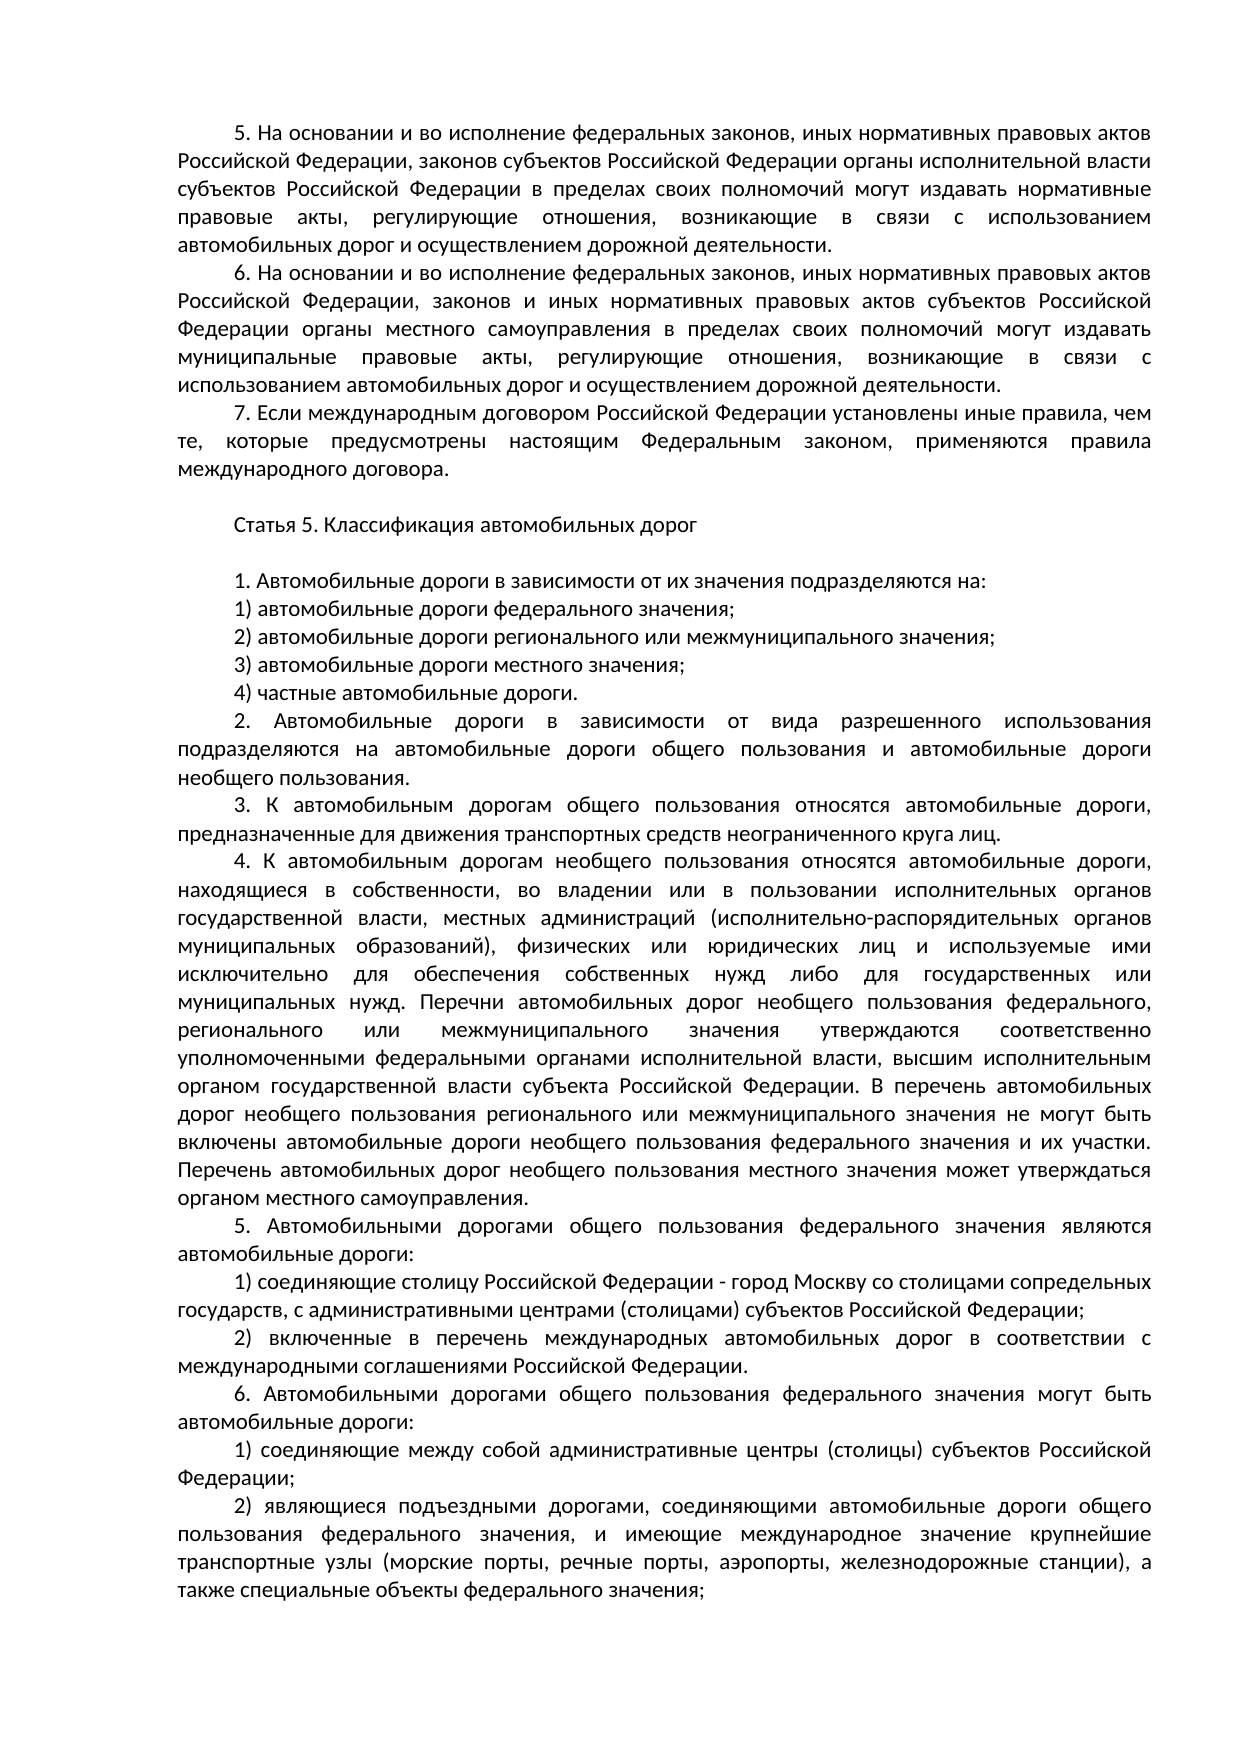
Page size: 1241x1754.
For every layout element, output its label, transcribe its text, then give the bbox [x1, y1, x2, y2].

text 1. Автомобильные дороги в зависимости от их значения подразделяются на: [177, 566, 1152, 594]
text 7. Если международным договором Российской Федерации установлены иные правила, чем те, которые предусмотрены настоящим Федеральным законом, применяются правила международного договора. [177, 398, 1152, 482]
text 1) соединяющие между собой административные центры (столицы) субъектов Российской Федерации; [177, 1435, 1152, 1491]
text 2) автомобильные дороги регионального или межмуниципального значения; [177, 622, 1152, 651]
text 6. На основании и во исполнение федеральных законов, иных нормативных правовых актов Российской Федерации, законов и иных нормативных правовых актов субъектов Российской Федерации органы местного самоуправления в пределах своих полномочий могут издавать муниципальные правовые акты, регулирующие отношения, возникающие в связи с использованием автомобильных дорог и осуществлением дорожной деятельности. [177, 258, 1152, 398]
text 4) частные автомобильные дороги. [177, 678, 1152, 707]
text 2) включенные в перечень международных автомобильных дорог в соответствии с международными соглашениями Российской Федерации. [177, 1323, 1152, 1379]
text 4. К автомобильным дорогам необщего пользования относятся автомобильные дороги, находящиеся в собственности, во владении или в пользовании исполнительных органов государственной власти, местных администраций (исполнительно-распорядительных органов муниципальных образований), физических или юридических лиц и используемые ими исключительно для обеспечения собственных нужд либо для государственных или муниципальных нужд. Перечни автомобильных дорог необщего пользования федерального, регионального или межмуниципального значения утверждаются соответственно уполномоченными федеральными органами исполнительной власти, высшим исполнительным органом государственной власти субъекта Российской Федерации. В перечень автомобильных дорог необщего пользования регионального или межмуниципального значения не могут быть включены автомобильные дороги необщего пользования федерального значения и их участки. Перечень автомобильных дорог необщего пользования местного значения может утверждаться органом местного самоуправления. [177, 847, 1152, 1211]
text 5. Автомобильными дорогами общего пользования федерального значения являются автомобильные дороги: [177, 1211, 1152, 1267]
text 1) соединяющие столицу Российской Федерации - город Москву со столицами сопредельных государств, с административными центрами (столицами) субъектов Российской Федерации; [177, 1267, 1152, 1323]
text 2) являющиеся подъездными дорогами, соединяющими автомобильные дороги общего пользования федерального значения, и имеющие международное значение крупнейшие транспортные узлы (морские порты, речные порты, аэропорты, железнодорожные станции), а также специальные объекты федерального значения; [177, 1491, 1152, 1603]
text 3) автомобильные дороги местного значения; [177, 651, 1152, 678]
text 6. Автомобильными дорогами общего пользования федерального значения могут быть автомобильные дороги: [177, 1379, 1152, 1435]
text 5. На основании и во исполнение федеральных законов, иных нормативных правовых актов Российской Федерации, законов субъектов Российской Федерации органы исполнительной власти субъектов Российской Федерации в пределах своих полномочий могут издавать нормативные правовые акты, регулирующие отношения, возникающие в связи с использованием автомобильных дорог и осуществлением дорожной деятельности. [177, 118, 1152, 258]
text 3. К автомобильным дорогам общего пользования относятся автомобильные дороги, предназначенные для движения транспортных средств неограниченного круга лиц. [177, 791, 1152, 847]
text 1) автомобильные дороги федерального значения; [177, 594, 1152, 622]
text Статья 5. Классификация автомобильных дорог [177, 510, 1152, 538]
text 2. Автомобильные дороги в зависимости от вида разрешенного использования подразделяются на автомобильные дороги общего пользования и автомобильные дороги необщего пользования. [177, 707, 1152, 791]
